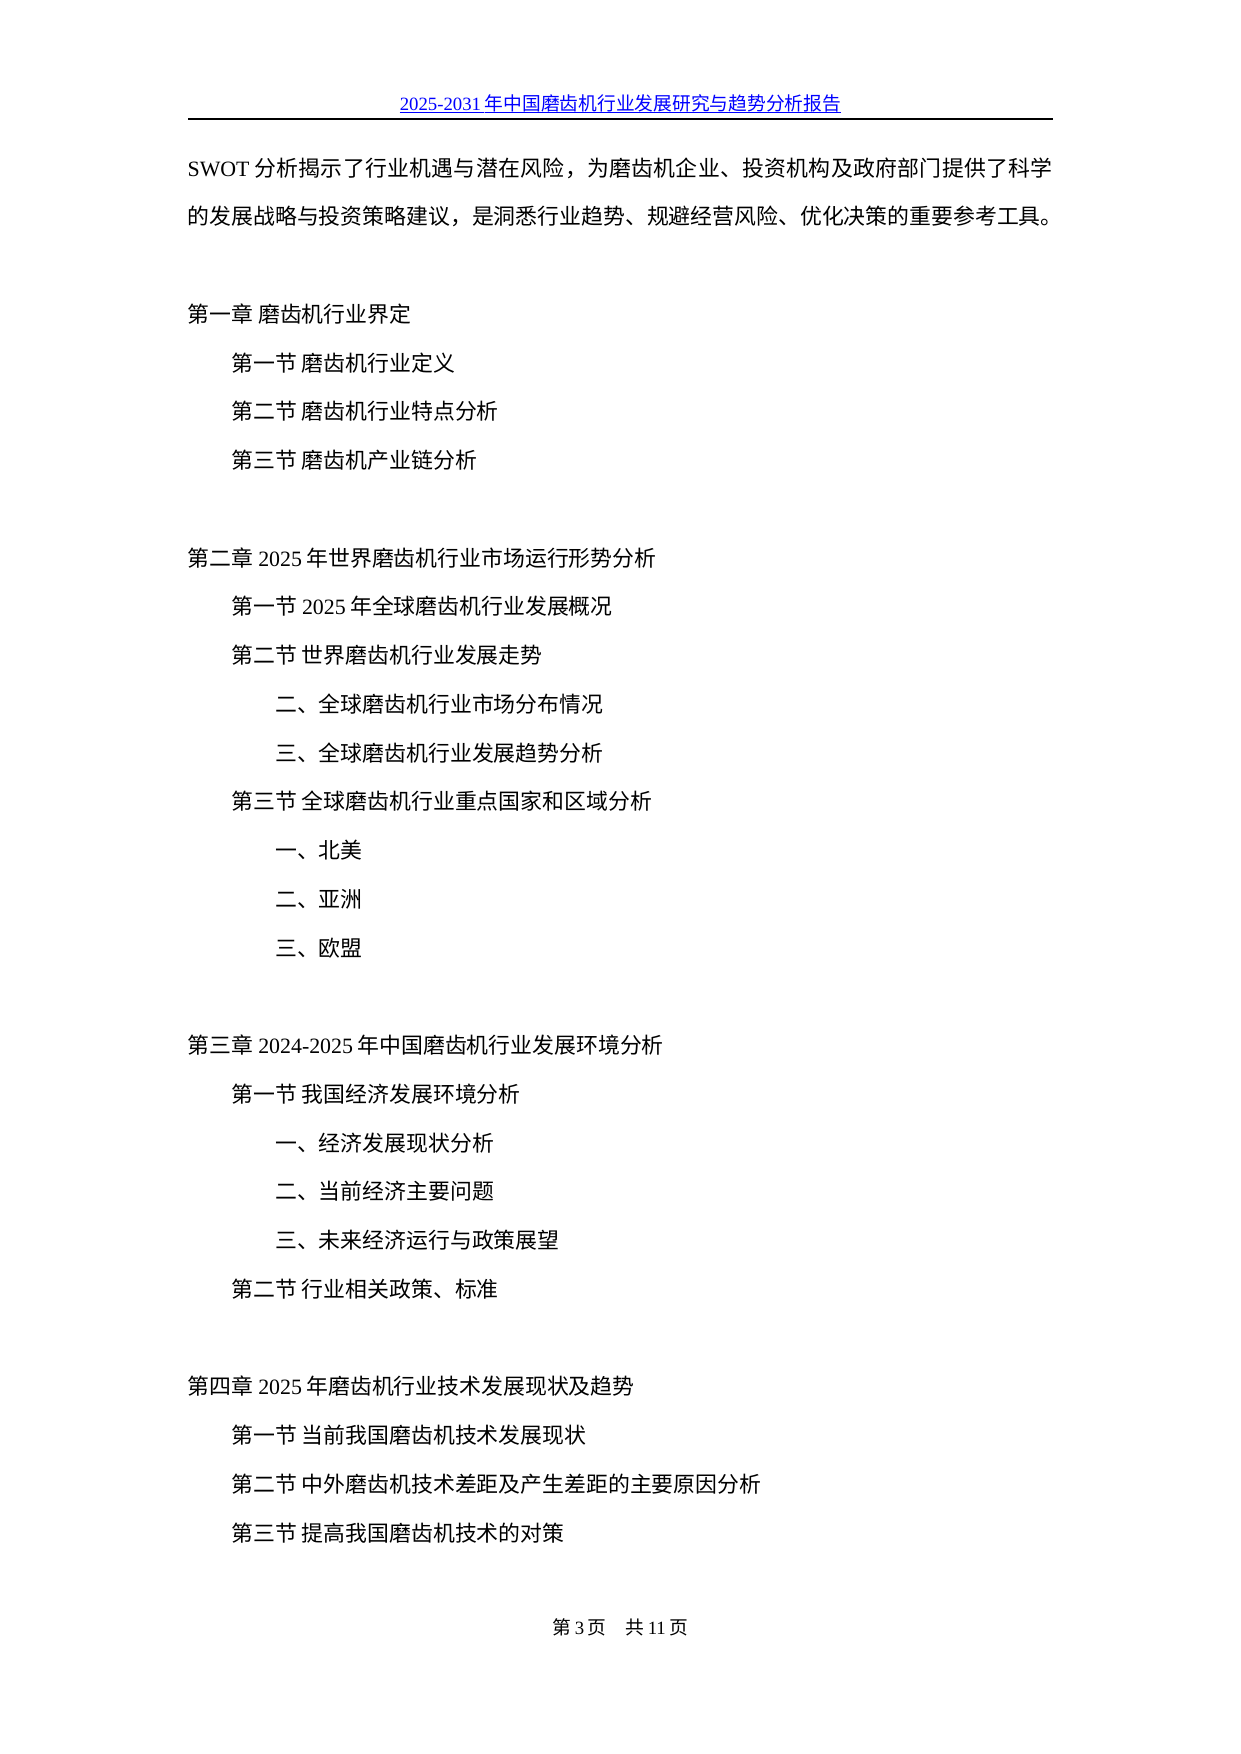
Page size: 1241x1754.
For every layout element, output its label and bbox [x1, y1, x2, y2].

text [187, 150, 1053, 1548]
